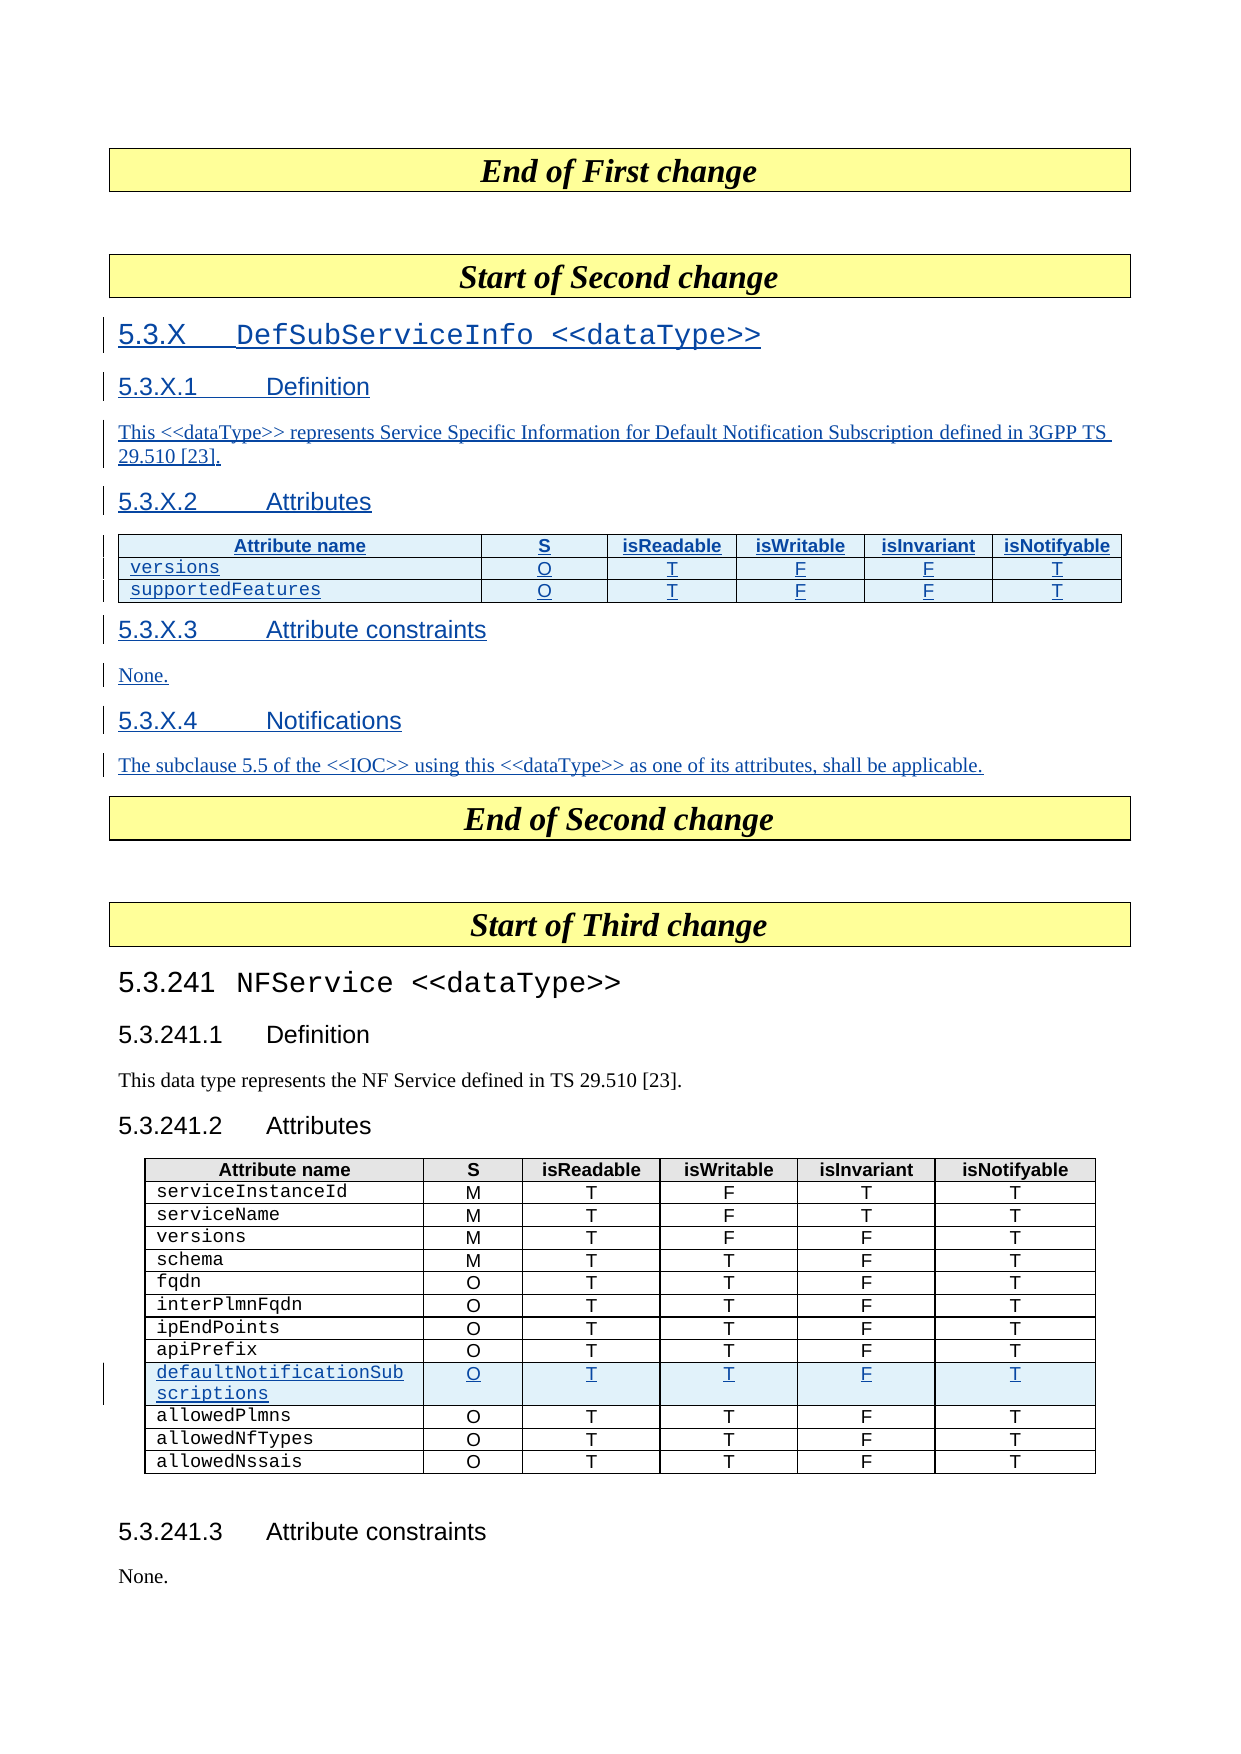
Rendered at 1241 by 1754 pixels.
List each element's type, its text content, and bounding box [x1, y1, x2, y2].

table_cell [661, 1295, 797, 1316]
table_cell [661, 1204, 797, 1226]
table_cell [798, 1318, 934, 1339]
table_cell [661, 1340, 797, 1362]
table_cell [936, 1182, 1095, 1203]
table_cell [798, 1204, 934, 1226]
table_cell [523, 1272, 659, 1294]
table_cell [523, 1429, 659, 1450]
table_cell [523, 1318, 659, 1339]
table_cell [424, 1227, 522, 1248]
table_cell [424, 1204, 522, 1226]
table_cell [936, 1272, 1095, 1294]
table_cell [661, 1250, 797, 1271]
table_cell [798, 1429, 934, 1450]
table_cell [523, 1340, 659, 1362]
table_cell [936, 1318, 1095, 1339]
text Start of Third change [110, 903, 1130, 946]
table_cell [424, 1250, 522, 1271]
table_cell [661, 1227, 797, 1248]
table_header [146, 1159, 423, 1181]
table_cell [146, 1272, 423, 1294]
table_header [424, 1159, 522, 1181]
subtitle 5.3.241.2 Attributes [118, 1111, 1122, 1139]
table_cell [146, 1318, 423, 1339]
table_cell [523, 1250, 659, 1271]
text None. [118, 1564, 1122, 1588]
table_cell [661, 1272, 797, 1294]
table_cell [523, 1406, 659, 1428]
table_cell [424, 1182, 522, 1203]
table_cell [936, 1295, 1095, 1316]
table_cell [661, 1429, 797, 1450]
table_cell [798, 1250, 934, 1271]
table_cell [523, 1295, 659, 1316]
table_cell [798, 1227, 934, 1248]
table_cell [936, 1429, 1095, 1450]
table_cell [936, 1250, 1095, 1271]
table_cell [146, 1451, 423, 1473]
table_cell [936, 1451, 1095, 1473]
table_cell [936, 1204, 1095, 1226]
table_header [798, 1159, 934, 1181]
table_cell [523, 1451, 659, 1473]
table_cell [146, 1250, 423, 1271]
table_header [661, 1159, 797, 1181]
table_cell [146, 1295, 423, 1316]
text End of First change [110, 149, 1130, 191]
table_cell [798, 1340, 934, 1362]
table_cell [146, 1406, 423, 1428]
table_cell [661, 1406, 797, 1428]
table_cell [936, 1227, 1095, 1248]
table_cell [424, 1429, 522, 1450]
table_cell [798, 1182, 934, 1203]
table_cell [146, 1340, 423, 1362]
subtitle 5.3.241 NFService <<dataType>> [118, 965, 1122, 1002]
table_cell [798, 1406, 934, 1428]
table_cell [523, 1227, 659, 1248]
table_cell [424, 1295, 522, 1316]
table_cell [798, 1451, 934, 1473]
text End of Second change [110, 797, 1130, 839]
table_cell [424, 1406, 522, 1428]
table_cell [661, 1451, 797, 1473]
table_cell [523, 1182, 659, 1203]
subtitle 5.3.241.1 Definition [118, 1020, 1122, 1049]
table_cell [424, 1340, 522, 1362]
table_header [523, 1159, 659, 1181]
text This data type represents the NF Service defined in TS 29.510 [23]. [118, 1068, 1122, 1092]
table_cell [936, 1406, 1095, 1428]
subtitle 5.3.241.3 Attribute constraints [118, 1517, 1122, 1546]
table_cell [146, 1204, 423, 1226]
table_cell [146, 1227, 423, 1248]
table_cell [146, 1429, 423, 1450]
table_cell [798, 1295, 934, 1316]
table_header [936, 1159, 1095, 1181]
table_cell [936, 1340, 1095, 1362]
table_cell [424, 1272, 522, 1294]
text Start of Second change [110, 255, 1130, 297]
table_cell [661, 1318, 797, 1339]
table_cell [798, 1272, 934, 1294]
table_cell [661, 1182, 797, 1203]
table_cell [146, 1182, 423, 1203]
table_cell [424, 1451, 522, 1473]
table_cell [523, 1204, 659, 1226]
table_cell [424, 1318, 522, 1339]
